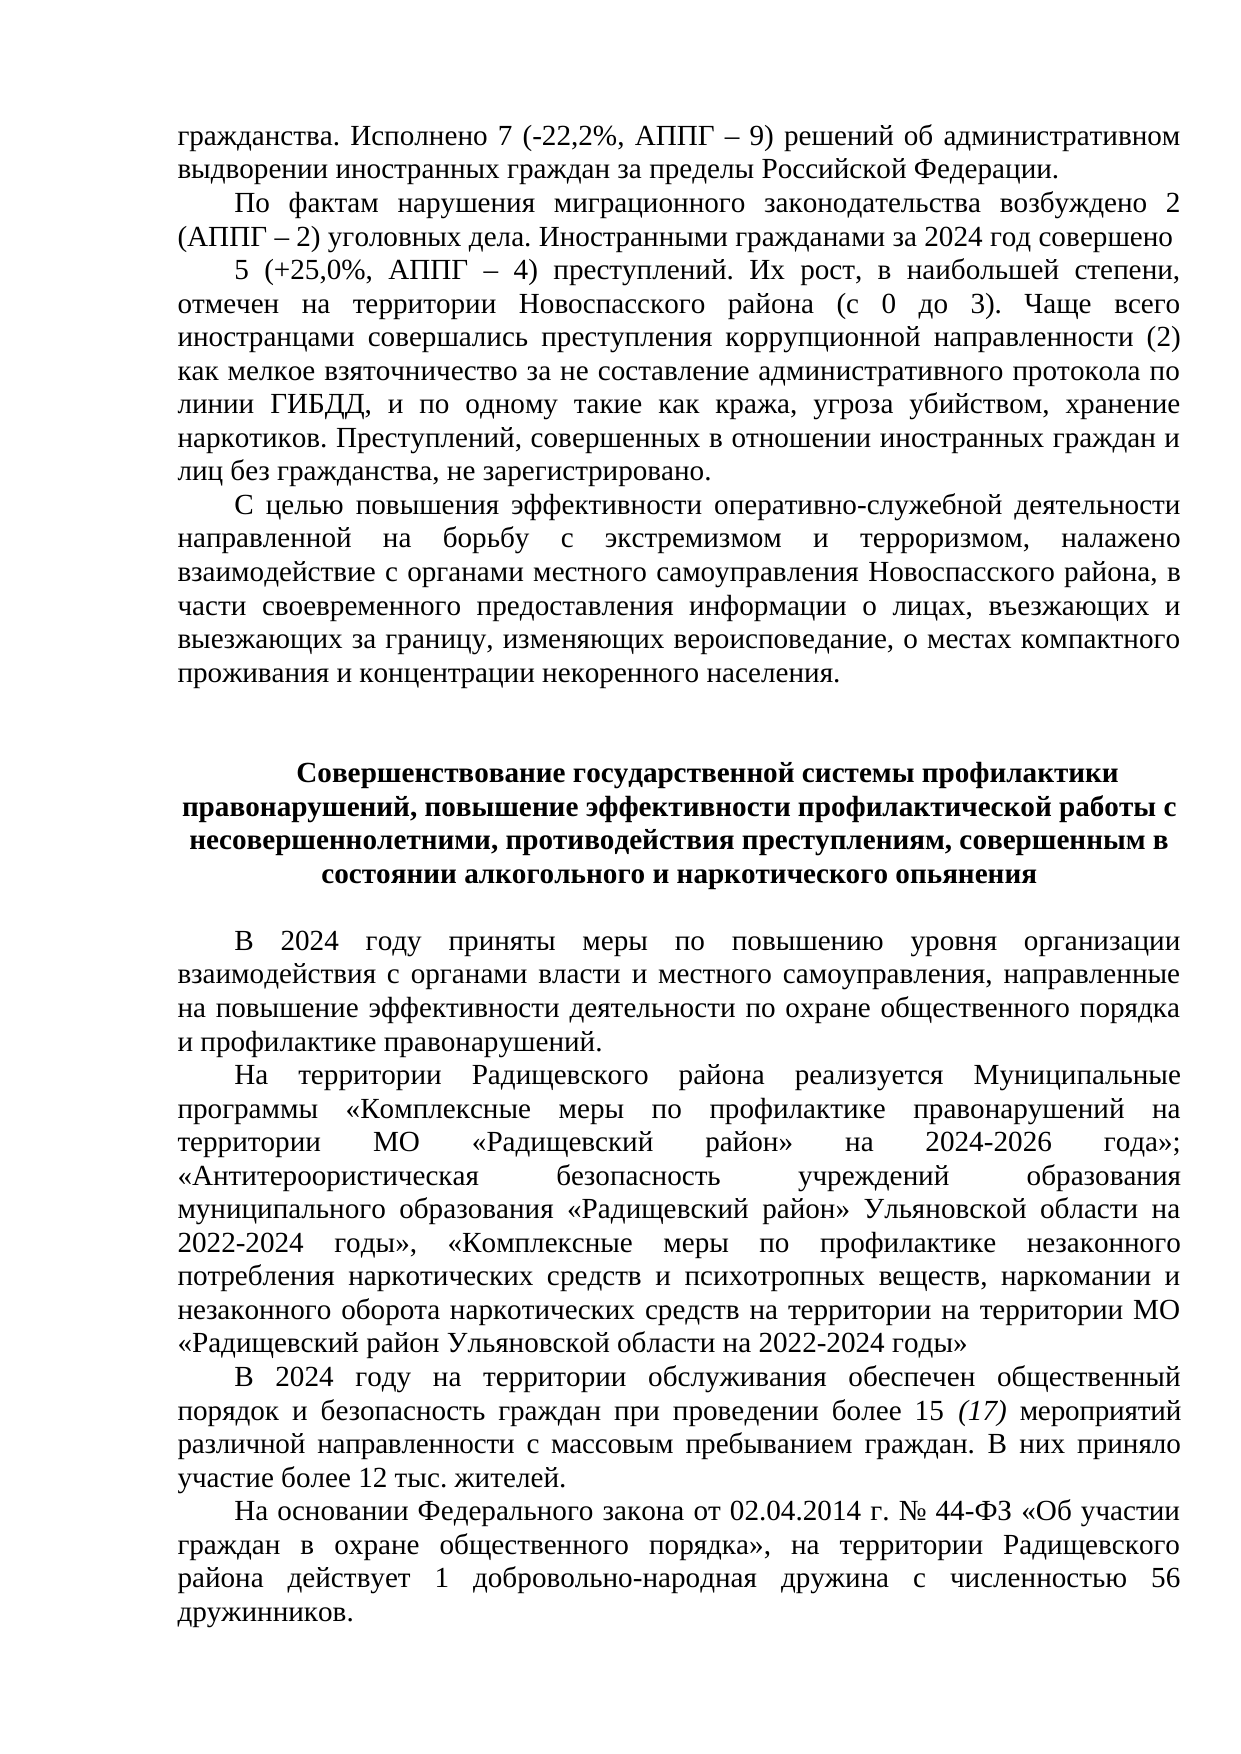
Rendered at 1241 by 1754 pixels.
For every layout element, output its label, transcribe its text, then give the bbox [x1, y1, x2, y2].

text По фактам нарушения миграционного законодательства возбуждено 2 (АППГ – 2) уголовных дела. Иностранными гражданами за 2024 год совершено [177, 185, 1181, 252]
text С целью повышения эффективности оперативно-служебной деятельности направленной на борьбу с экстремизмом и терроризмом, налажено взаимодействие с органами местного самоуправления Новоспасского района, в части своевременного предоставления информации о лицах, въезжающих и выезжающих за границу, изменяющих вероисповедание, о местах компактного проживания и концентрации некоренного населения. [177, 487, 1181, 688]
text В 2024 году на территории обслуживания обеспечен общественный порядок и безопасность граждан при проведении более 15 (17) мероприятий различной направленности с массовым пребыванием граждан. В них приняло участие более 12 тыс. жителей. [177, 1359, 1181, 1493]
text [177, 118, 1181, 185]
text Совершенствование государственной системы профилактики правонарушений, повышение эффективности профилактической работы с несовершеннолетними, противодействия преступлениям, совершенным в состоянии алкогольного и наркотического опьянения [177, 755, 1181, 889]
text На основании Федерального закона от 02.04.2014 г. № 44-ФЗ «Об участии граждан в охране общественного порядка», на территории Радищевского района действует 1 добровольно-народная дружина с численностью 56 дружинников. [177, 1493, 1181, 1627]
text На территории Радищевского района реализуется Муниципальные программы «Комплексные меры по профилактике правонарушений на территории МО «Радищевский район» на 2024-2026 года»; «Антитероористическая безопасность учреждений образования муниципального образования «Радищевский район» Ульяновской области на 2022-2024 годы», «Комплексные меры по профилактике незаконного потребления наркотических средств и психотропных веществ, наркомании и незаконного оборота наркотических средств на территории на территории МО «Радищевский район Ульяновской области на 2022-2024 годы» [177, 1057, 1181, 1359]
text В 2024 году приняты меры по повышению уровня организации взаимодействия с органами власти и местного самоуправления, направленные на повышение эффективности деятельности по охране общественного порядка и профилактике правонарушений. [177, 923, 1181, 1057]
text 5 (+25,0%, АППГ – 4) преступлений. Их рост, в наибольшей степени, отмечен на территории Новоспасского района (с 0 до 3). Чаще всего иностранцами совершались преступления коррупционной направленности (2) как мелкое взяточничество за не составление административного протокола по линии ГИБДД, и по одному такие как кража, угроза убийством, хранение наркотиков. Преступлений, совершенных в отношении иностранных граждан и лиц без гражданства, не зарегистрировано. [177, 252, 1181, 487]
